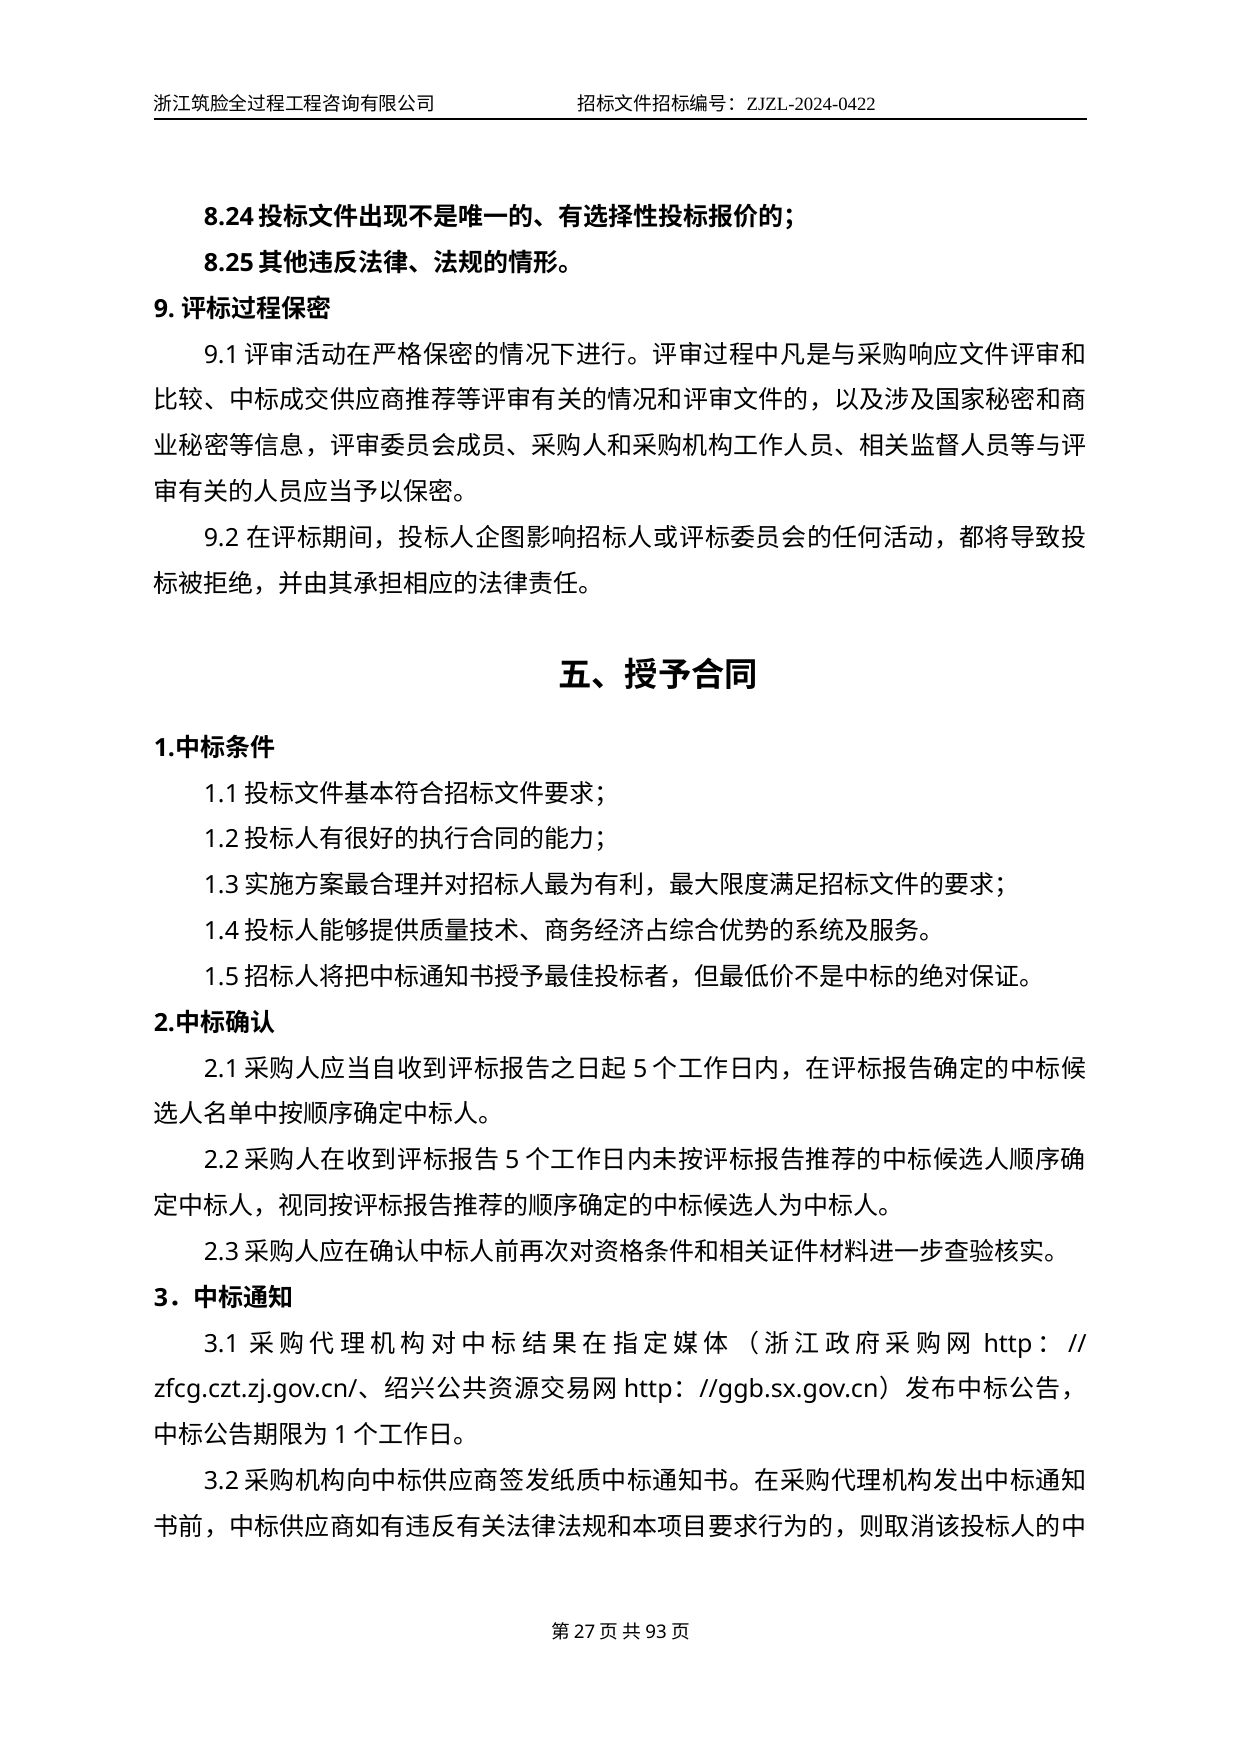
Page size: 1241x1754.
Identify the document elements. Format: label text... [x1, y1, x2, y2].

list 1.中标条件 [153, 719, 1087, 765]
text 9. 评标过程保密 [153, 281, 1087, 326]
text 1.1投标文件基本符合招标文件要求； [153, 765, 1087, 811]
text 8.24投标文件出现不是唯一的、有选择性投标报价的； [153, 189, 1087, 235]
text 五、授予合同 [153, 647, 1087, 696]
text 2.2采购人在收到评标报告5个工作日内未按评标报告推荐的中标候选人顺序确定中标人，视同按评标报告推荐的顺序确定的中标候选人为中标人。 [153, 1132, 1087, 1224]
text 1.3实施方案最合理并对招标人最为有利，最大限度满足招标文件的要求； [153, 857, 1087, 903]
text 3．中标通知 [153, 1269, 1087, 1315]
text 1.5招标人将把中标通知书授予最佳投标者，但最低价不是中标的绝对保证。 [153, 949, 1087, 994]
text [153, 1453, 1087, 1544]
text 8.25其他违反法律、法规的情形。 [153, 235, 1087, 281]
text 1.2投标人有很好的执行合同的能力； [153, 811, 1087, 857]
text 2.中标确认 [153, 994, 1087, 1040]
text 2.1采购人应当自收到评标报告之日起5个工作日内，在评标报告确定的中标候选人名单中按顺序确定中标人。 [153, 1040, 1087, 1132]
text 9.1评审活动在严格保密的情况下进行。评审过程中凡是与采购响应文件评审和比较、中标成交供应商推荐等评审有关的情况和评审文件的，以及涉及国家秘密和商业秘密等信息，评审委员会成员、采购人和采购机构工作人员、相关监督人员等与评审有关的人员应当予以保密。 [153, 326, 1087, 510]
text 3.1采购代理机构对中标结果在指定媒体（浙江政府采购网http：//zfcg.czt.zj.gov.cn/、绍兴公共资源交易网http：//ggb.sx.gov.cn）发布中标公告，中标公告期限为1个工作日。 [153, 1315, 1087, 1453]
text 2.3采购人应在确认中标人前再次对资格条件和相关证件材料进一步查验核实。 [153, 1224, 1087, 1269]
text 9.2 在评标期间，投标人企图影响招标人或评标委员会的任何活动，都将导致投标被拒绝，并由其承担相应的法律责任。 [153, 510, 1087, 601]
text 1.4投标人能够提供质量技术、商务经济占综合优势的系统及服务。 [153, 903, 1087, 949]
